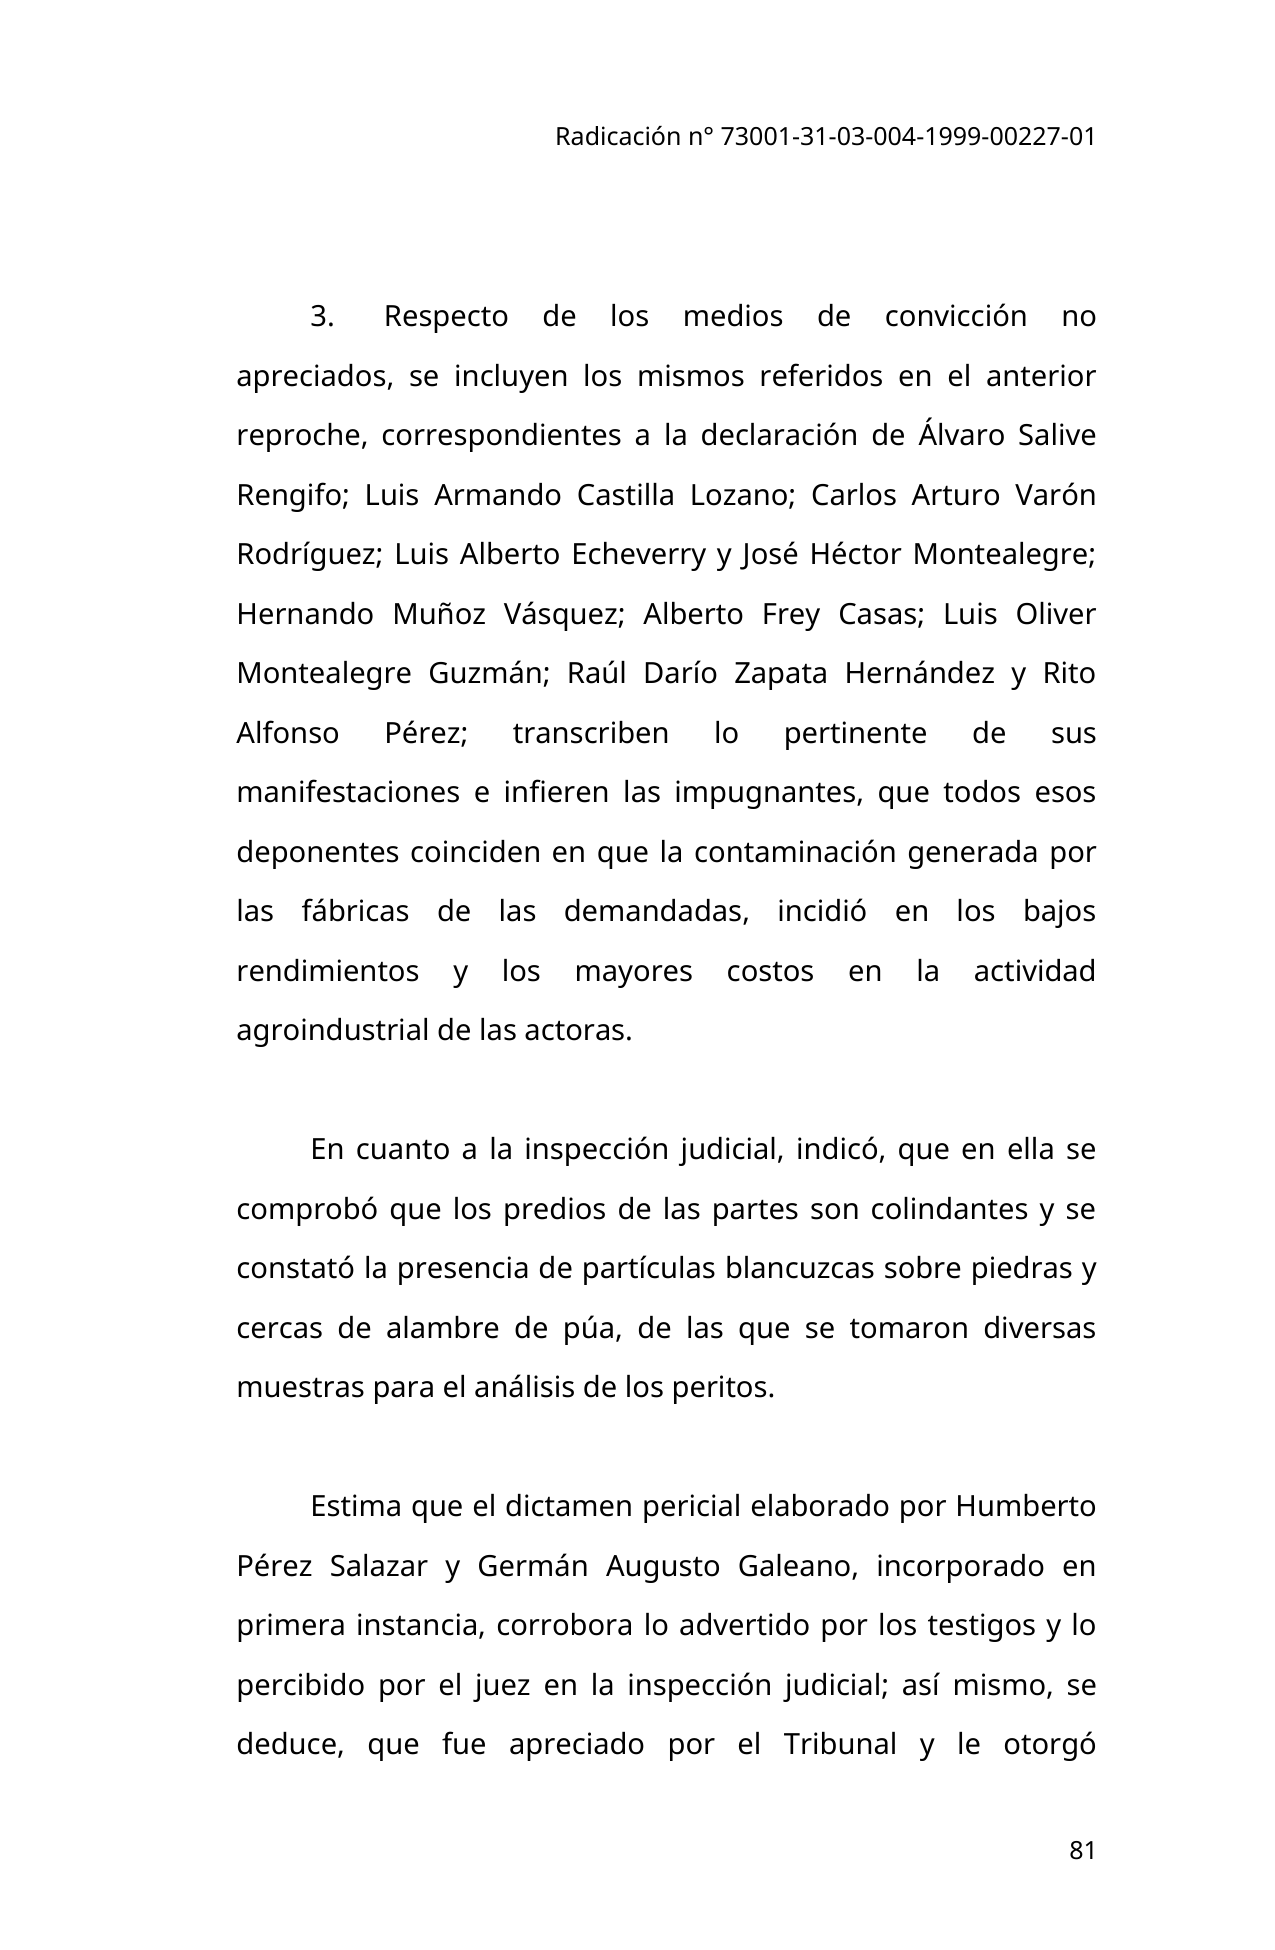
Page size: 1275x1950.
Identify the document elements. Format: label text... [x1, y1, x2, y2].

text 3. Respecto de los medios de convicción no apreciados, se incluyen los mismos referidos en el anterior reproche, correspondientes a la declaración de Álvaro Salive Rengifo; Luis Armando Castilla Lozano; Carlos Arturo Varón Rodríguez; Luis Alberto Echeverry y José Héctor Montealegre; Hernando Muñoz Vásquez; Alberto Frey Casas; Luis Oliver Montealegre Guzmán; Raúl Darío Zapata Hernández y Rito Alfonso Pérez; transcriben lo pertinente de sus manifestaciones e infieren las impugnantes, que todos esos deponentes coinciden en que la contaminación generada por las fábricas de las demandadas, incidió en los bajos rendimientos y los mayores costos en la actividad agroindustrial de las actoras. [236, 296, 1098, 1049]
text En cuanto a la inspección judicial, indicó, que en ella se comprobó que los predios de las partes son colindantes y se constató la presencia de partículas blancuzcas sobre piedras y cercas de alambre de púa, de las que se tomaron diversas muestras para el análisis de los peritos. [236, 1128, 1098, 1406]
